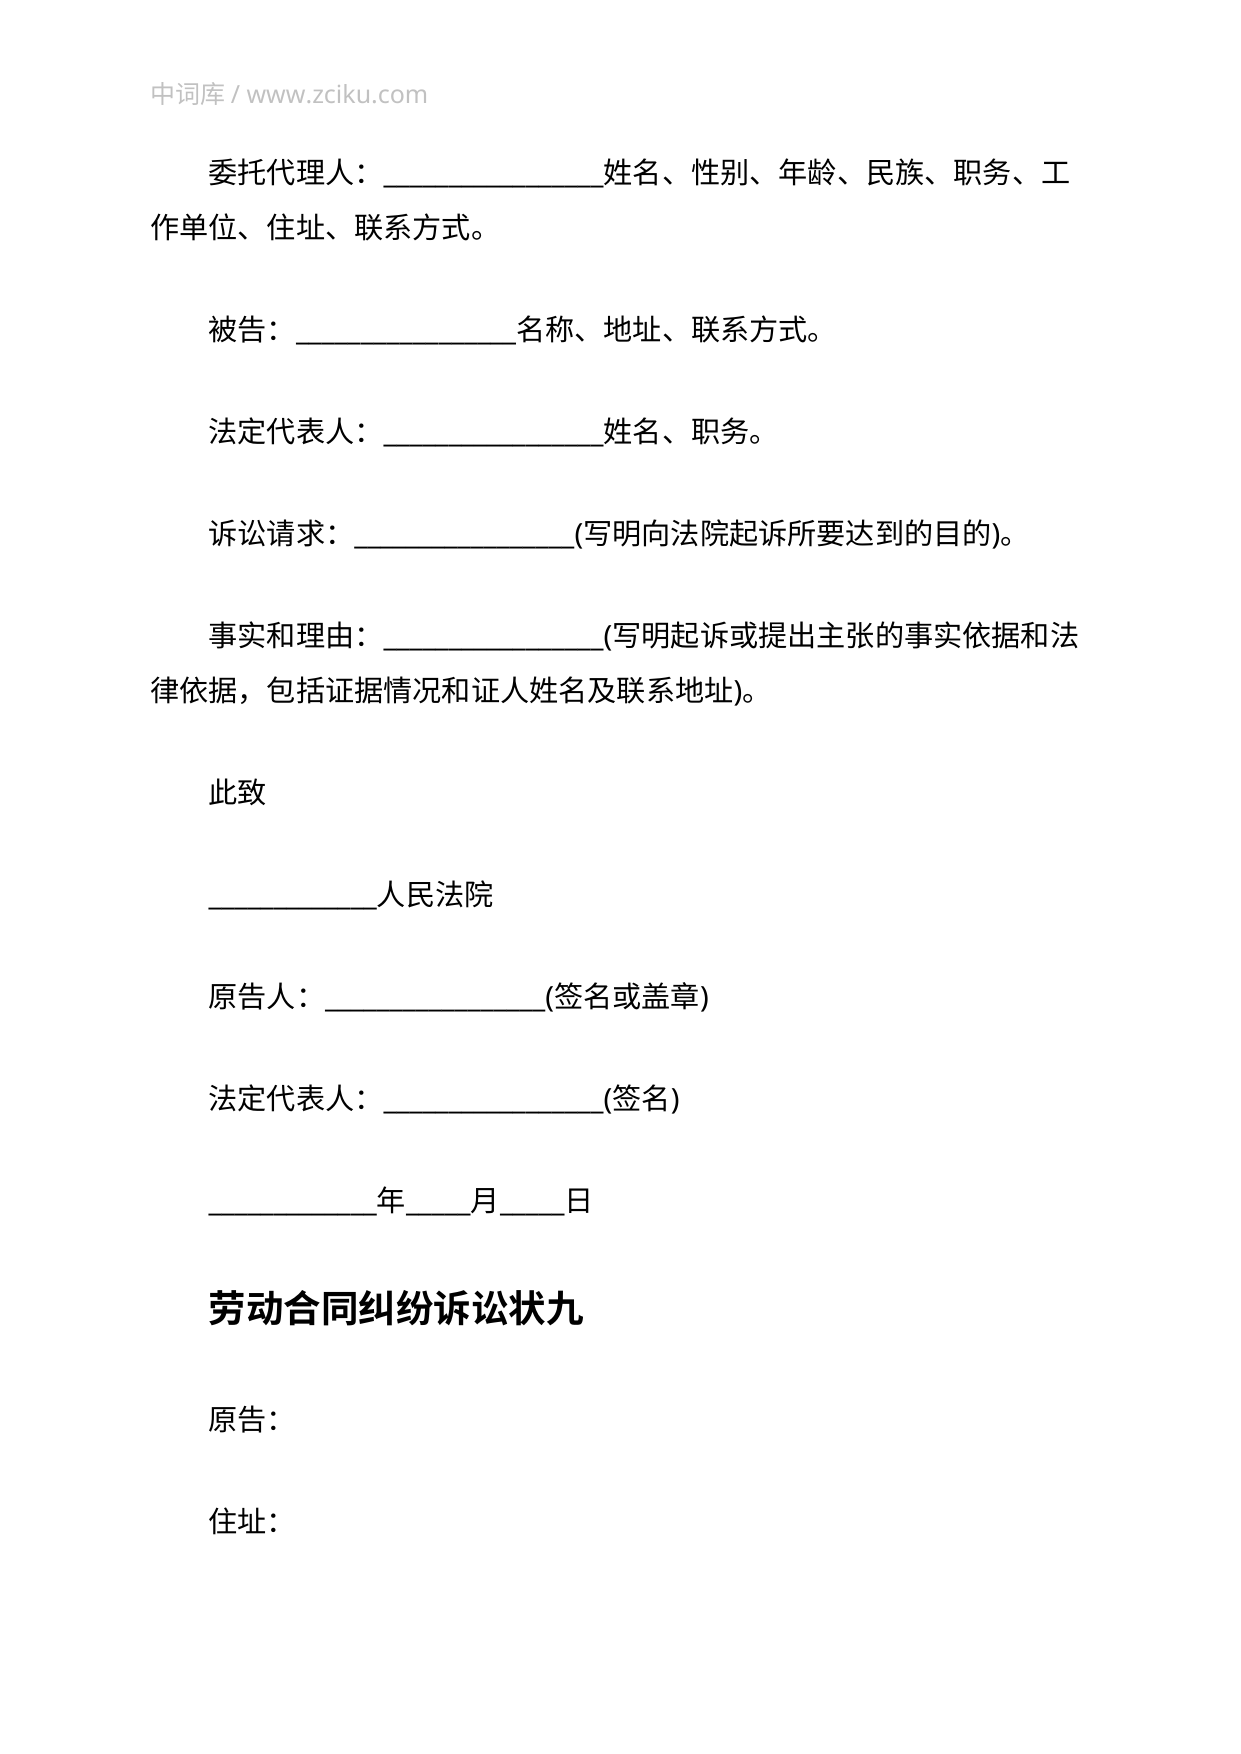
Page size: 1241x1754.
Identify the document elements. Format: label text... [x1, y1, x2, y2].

text 劳动合同纠纷诉讼状九 [150, 1279, 1090, 1334]
text 原告： [150, 1397, 1090, 1439]
text 原告人：_________________(签名或盖章) [150, 973, 1090, 1016]
text 委托代理人：_________________姓名、性别、年龄、民族、职务、工作单位、住址、联系方式。 [150, 150, 1090, 247]
text 诉讼请求：_________________(写明向法院起诉所要达到的目的)。 [150, 511, 1090, 553]
text 被告：_________________名称、地址、联系方式。 [150, 307, 1090, 349]
text 事实和理由：_________________(写明起诉或提出主张的事实依据和法律依据，包括证据情况和证人姓名及联系地址)。 [150, 613, 1090, 710]
text 法定代表人：_________________姓名、职务。 [150, 409, 1090, 451]
text 住址： [150, 1498, 1090, 1541]
text 此致 [150, 770, 1090, 812]
text 法定代表人：_________________(签名) [150, 1075, 1090, 1118]
text _____________人民法院 [150, 871, 1090, 914]
text _____________年_____月_____日 [150, 1177, 1090, 1220]
